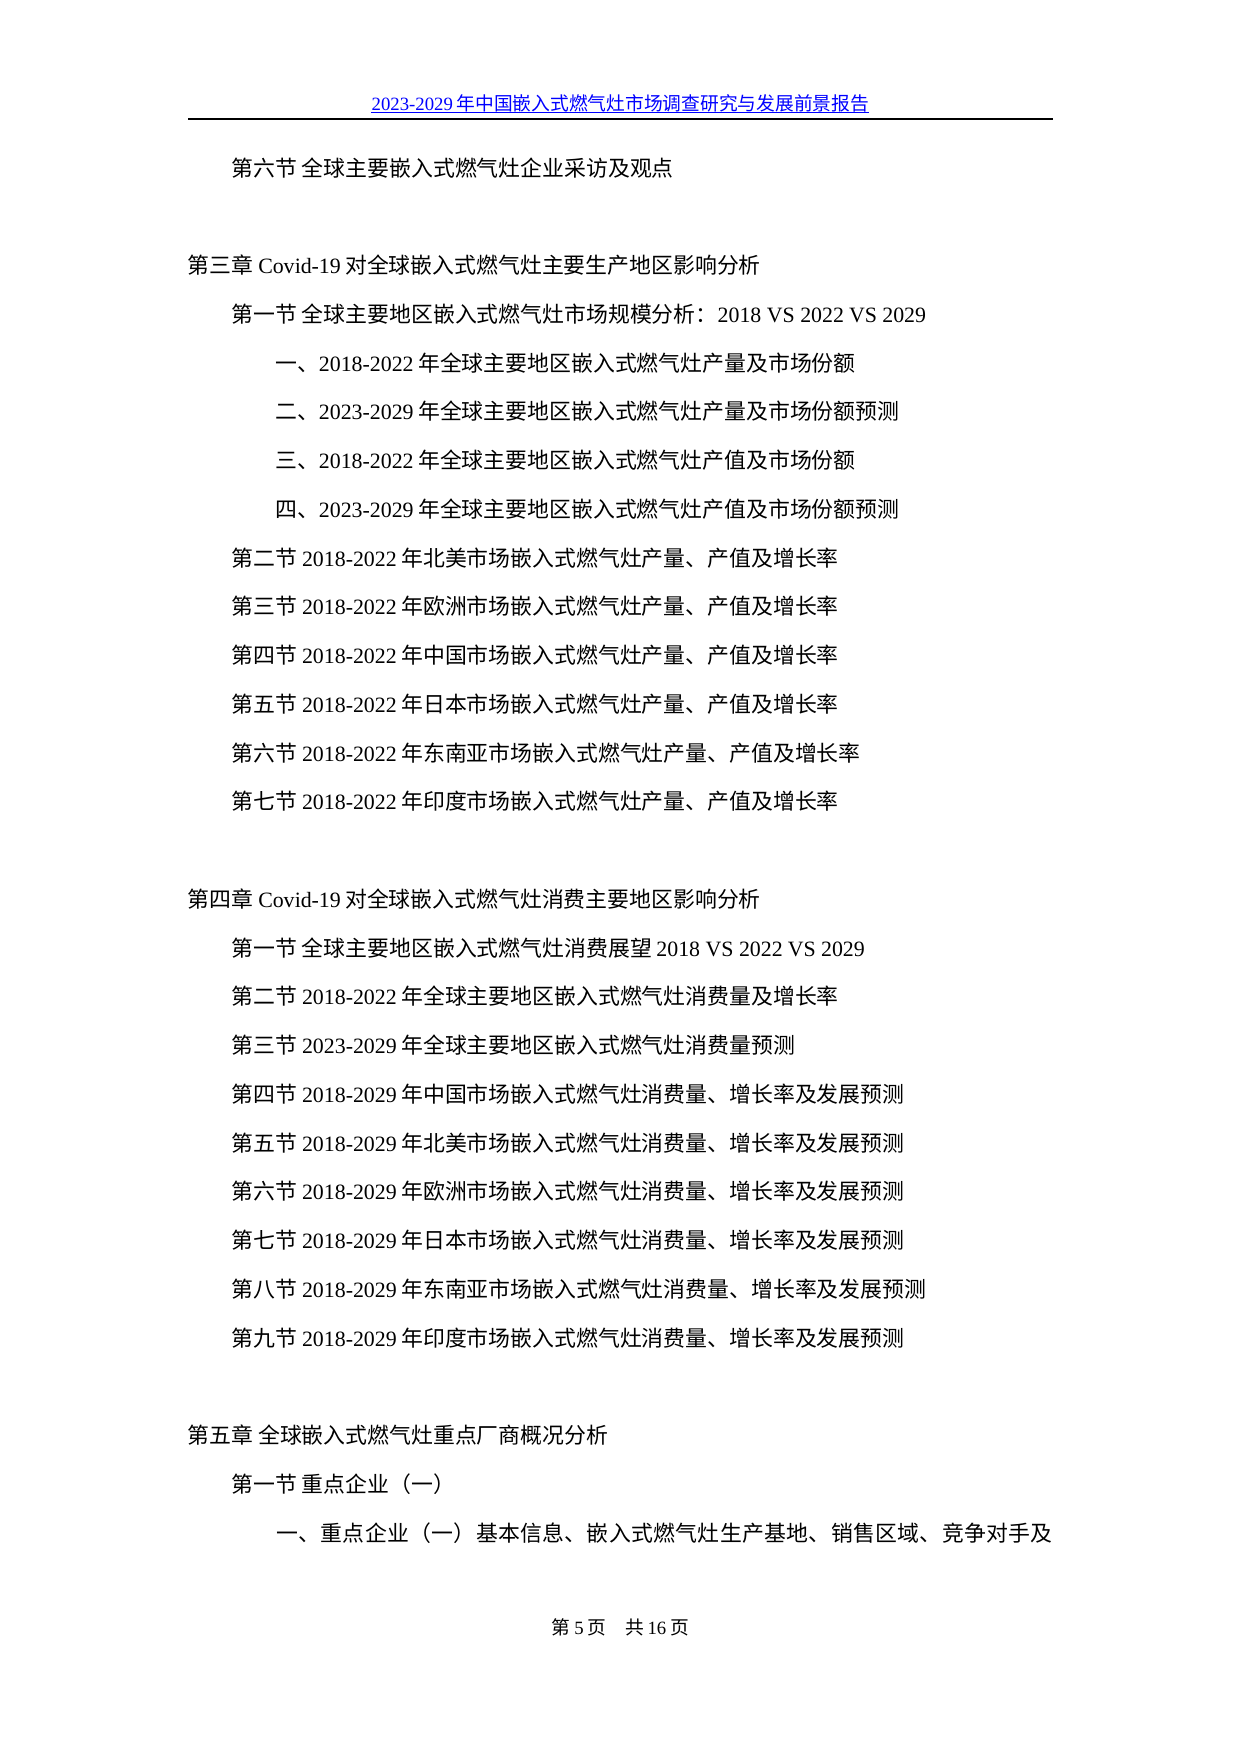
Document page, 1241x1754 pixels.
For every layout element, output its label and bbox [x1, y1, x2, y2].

text [187, 150, 1053, 1548]
